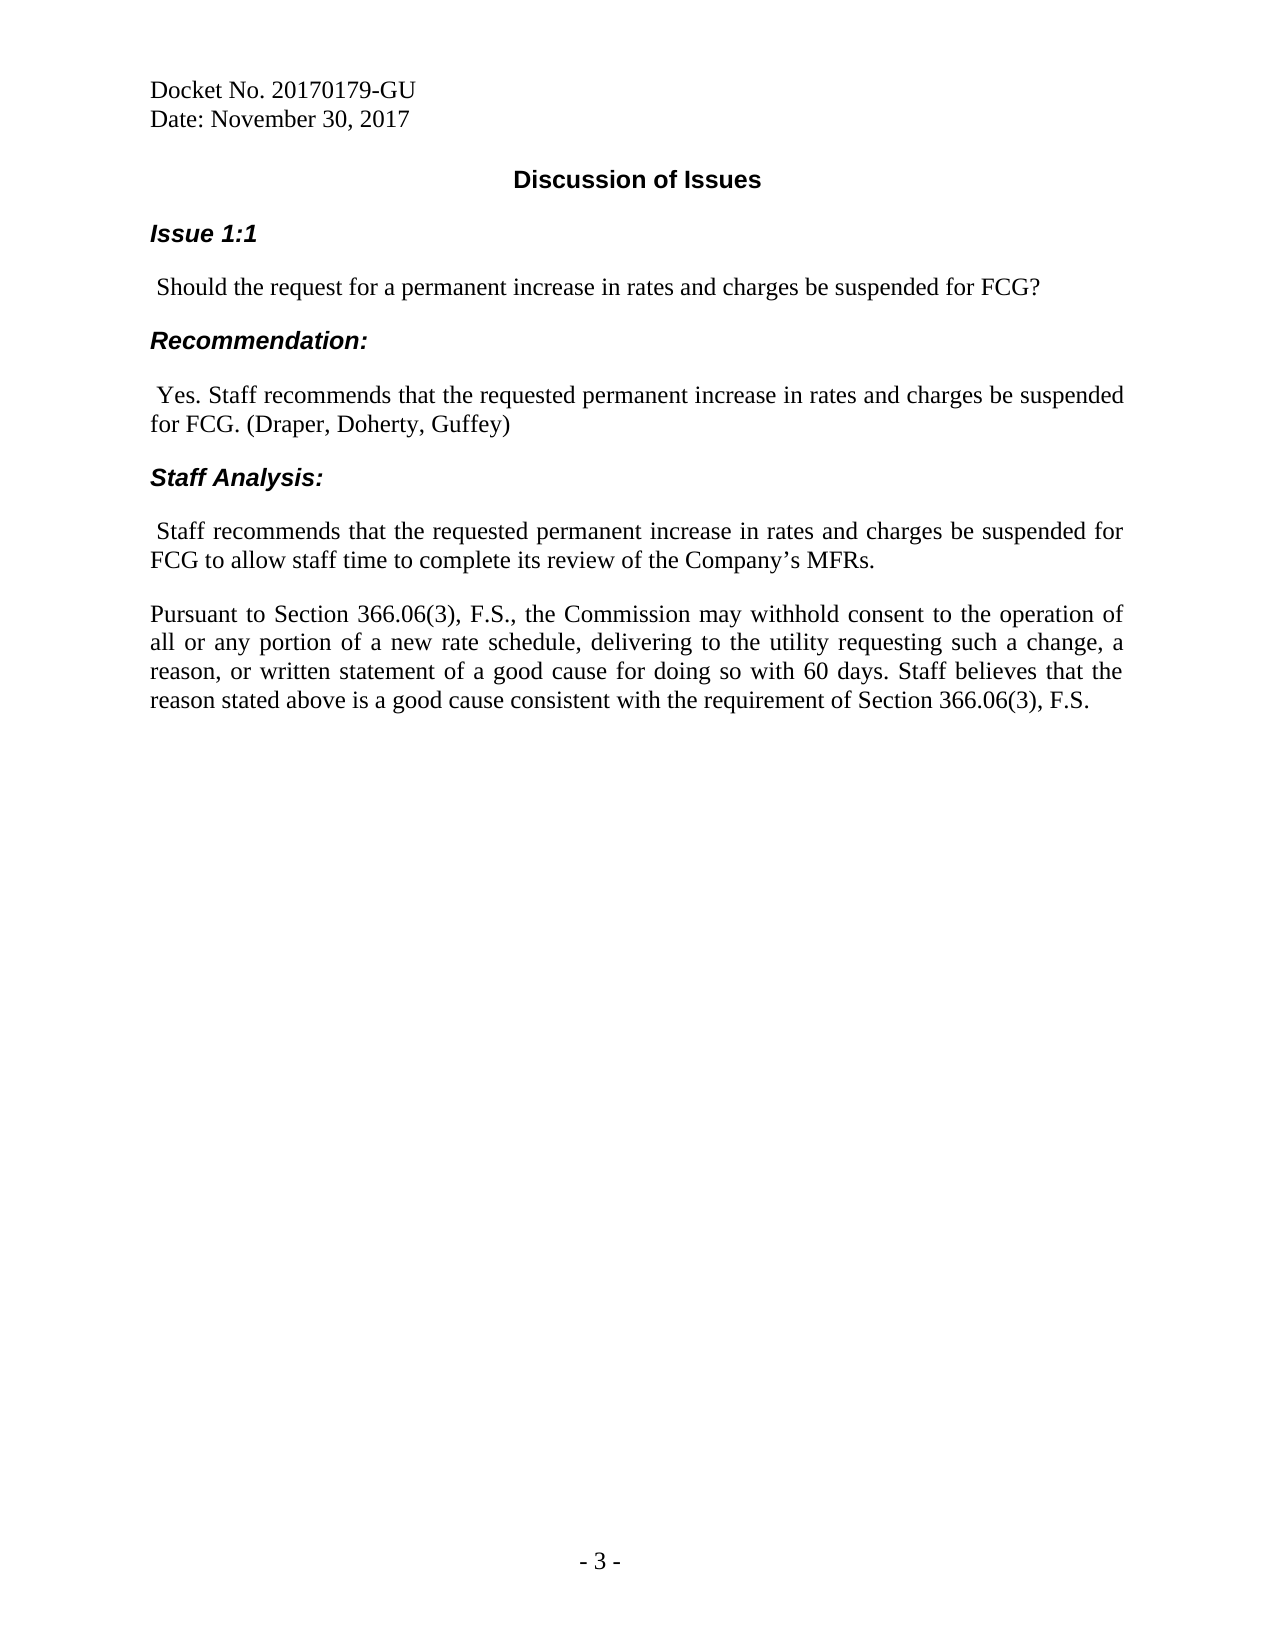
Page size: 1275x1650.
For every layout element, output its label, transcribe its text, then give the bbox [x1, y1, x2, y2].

subtitle Discussion of Issues [150, 165, 1125, 194]
text Yes. Staff recommends that the requested permanent increase in rates and charges be suspended for FCG. (Draper, Doherty, Guffey) [150, 380, 1125, 437]
text Pursuant to Section 366.06(3), F.S., the Commission may withhold consent to the operation of all or any portion of a new rate schedule, delivering to the utility requesting such a change, a reason, or written statement of a good cause for doing so with 60 days. Staff believes that the reason stated above is a good cause consistent with the requirement of Section 366.06(3), F.S. [150, 599, 1125, 714]
text Should the request for a permanent increase in rates and charges be suspended for FCG? [150, 272, 1125, 301]
text Staff recommends that the requested permanent increase in rates and charges be suspended for FCG to allow staff time to complete its review of the Company’s MFRs. [150, 516, 1125, 574]
subtitle Staff Analysis: [150, 462, 1125, 491]
subtitle Issue 1: [150, 219, 1125, 247]
subtitle Recommendation: [150, 326, 1125, 355]
